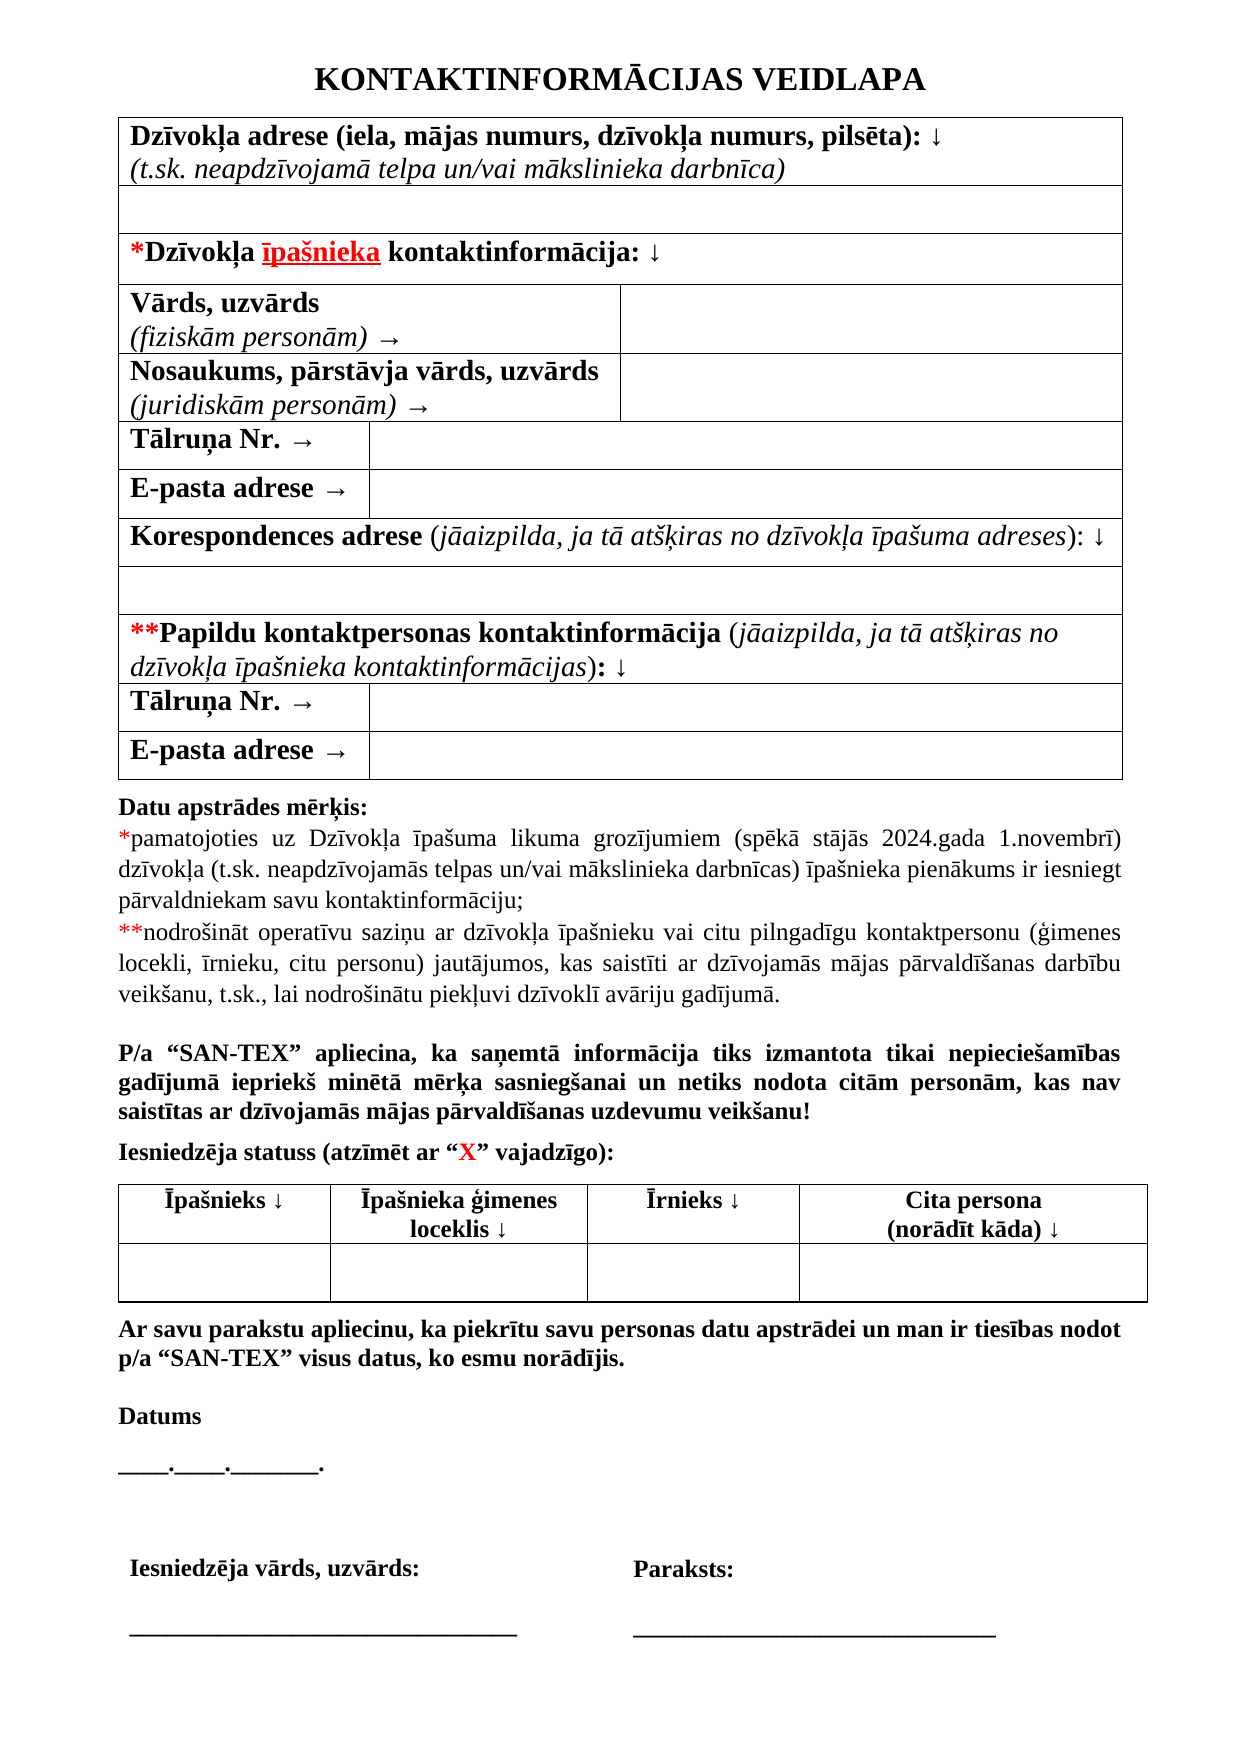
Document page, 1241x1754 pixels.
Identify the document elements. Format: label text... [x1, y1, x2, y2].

text Datums [118, 1401, 1122, 1429]
table_cell [119, 1244, 330, 1301]
text **nodrošināt operatīvu saziņu ar dzīvokļa īpašnieku vai citu pilngadīgu kontaktpersonu (ģimenes locekli, īrnieku, citu personu) jautājumos, kas saistīti ar dzīvojamās mājas pārvaldīšanas darbību veikšanu, t.sk., lai nodrošinātu piekļuvi dzīvoklī avāriju gadījumā. [118, 917, 1122, 1007]
table_header Paraksts: _____________________________ [622, 1496, 1126, 1668]
table_cell [370, 684, 1122, 731]
table_header Cita persona (norādīt kāda) ↓ [800, 1185, 1147, 1243]
text ____.____._______. [118, 1448, 1122, 1477]
text Iesniedzēja statuss (atzīmēt ar “X” vajadzīgo): [118, 1137, 1122, 1165]
table_cell [800, 1244, 1147, 1301]
table_cell Tālruņa Nr. → [119, 422, 369, 469]
table_cell Korespondences adrese (jāaizpilda, ja tā atšķiras no dzīvokļa īpašuma adreses): ↓ [119, 519, 1122, 566]
table_header Īrnieks ↓ [588, 1185, 799, 1243]
table_cell *Dzīvokļa īpašnieka kontaktinformācija: ↓ [119, 234, 1122, 284]
table_cell E-pasta adrese → [119, 470, 369, 517]
table_cell Tālruņa Nr. → [119, 684, 369, 731]
table_cell [119, 186, 1122, 233]
table_cell [370, 732, 1122, 779]
text Datu apstrādes mērķis: [118, 792, 1122, 821]
table_cell [331, 1244, 587, 1301]
table_cell [621, 285, 1122, 352]
table_cell [370, 422, 1122, 469]
text Ar savu parakstu apliecinu, ka piekrītu savu personas datu apstrādei un man ir tiesības nodot p/a “SAN-TEX” visus datus, ko esmu norādījis. [118, 1314, 1122, 1372]
table_cell [621, 354, 1122, 421]
table_cell E-pasta adrese → [119, 732, 369, 779]
table_header Īpašnieka ģimenes loceklis ↓ [331, 1185, 587, 1243]
table_cell [370, 470, 1122, 517]
table_cell Nosaukums, pārstāvja vārds, uzvārds (juridiskām personām) → [119, 354, 620, 421]
text KONTAKTINFORMĀCIJAS VEIDLAPA [118, 59, 1122, 97]
table_cell **Papildu kontaktpersonas kontaktinformācija (jāaizpilda, ja tā atšķiras no dzīvokļa īpašnieka kontaktinformācijas): ↓ [119, 615, 1122, 682]
table_header Iesniedzēja vārds, uzvārds: _______________________________ [118, 1496, 622, 1668]
table_cell [119, 567, 1122, 614]
text P/a “SAN-TEX” apliecina, ka saņemtā informācija tiks izmantota tikai nepieciešamības gadījumā iepriekš minētā mērķa sasniegšanai un netiks nodota citām personām, kas nav saistītas ar dzīvojamās mājas pārvaldīšanas uzdevumu veikšanu! [118, 1038, 1122, 1125]
table_cell [588, 1244, 799, 1301]
table_cell Vārds, uzvārds (fiziskām personām) → [119, 285, 620, 352]
text *pamatojoties uz Dzīvokļa īpašuma likuma grozījumiem (spēkā stājās 2024.gada 1.novembrī) dzīvokļa (t.sk. neapdzīvojamās telpas un/vai mākslinieka darbnīcas) īpašnieka pienākums ir iesniegt pārvaldniekam savu kontaktinformāciju; [118, 823, 1122, 914]
table_header Īpašnieks ↓ [119, 1185, 330, 1243]
table_header Dzīvokļa adrese (iela, mājas numurs, dzīvokļa numurs, pilsēta): ↓ (t.sk. neapdzīvojamā telpa un/vai mākslinieka darbnīca) [119, 118, 1122, 185]
